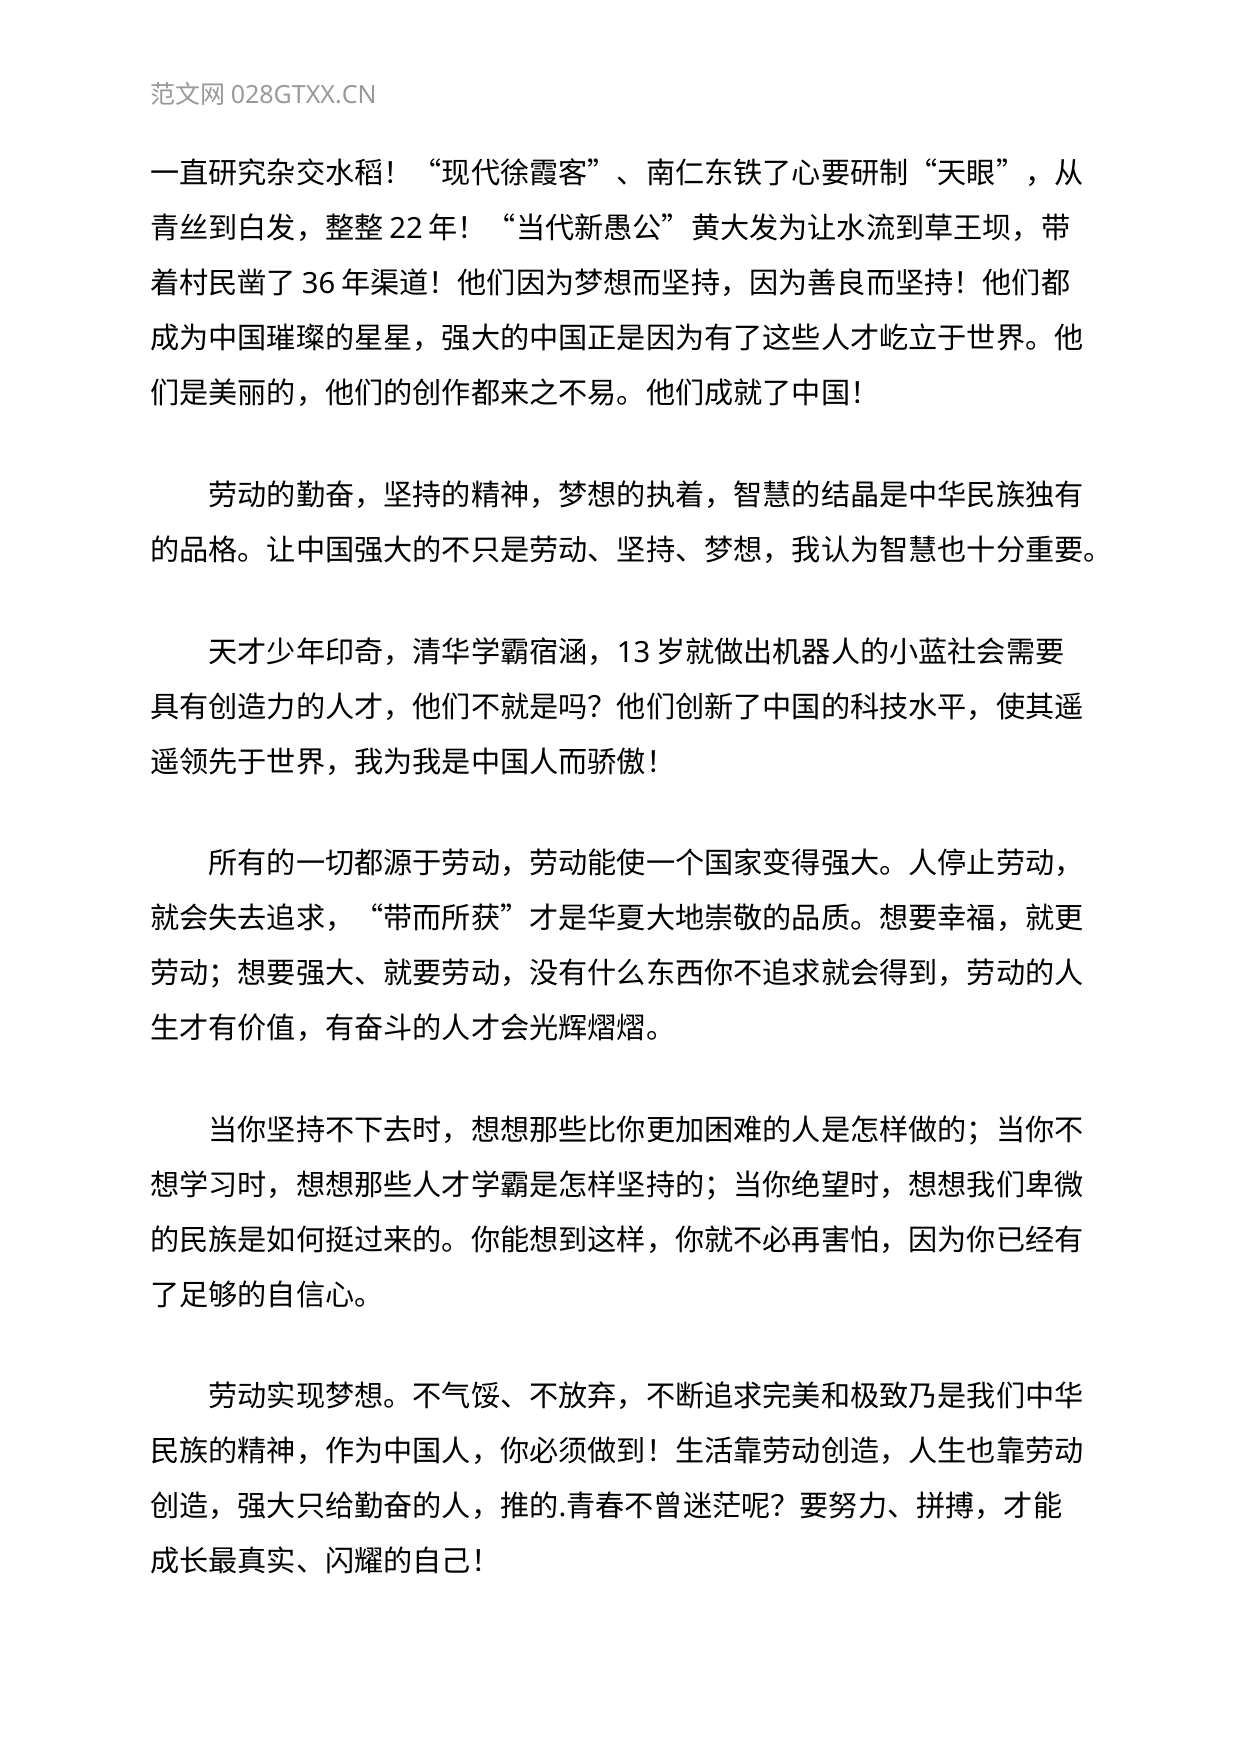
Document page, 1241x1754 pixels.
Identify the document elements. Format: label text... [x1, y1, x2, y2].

text 所有的一切都源于劳动，劳动能使一个国家变得强大。人停止劳动，就会失去追求，“带而所获”才是华夏大地崇敬的品质。想要幸福，就更劳动；想要强大、就要劳动，没有什么东西你不追求就会得到，劳动的人生才有价值，有奋斗的人才会光辉熠熠。 [150, 840, 1090, 1047]
text 当你坚持不下去时，想想那些比你更加困难的人是怎样做的；当你不想学习时，想想那些人才学霸是怎样坚持的；当你绝望时，想想我们卑微的民族是如何挺过来的。你能想到这样，你就不必再害怕，因为你已经有了足够的自信心。 [150, 1106, 1090, 1313]
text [150, 150, 1090, 412]
text 劳动实现梦想。不气馁、不放弃，不断追求完美和极致乃是我们中华民族的精神，作为中国人，你必须做到！生活靠劳动创造，人生也靠劳动创造，强大只给勤奋的人，推的.青春不曾迷茫呢？要努力、拼搏，才能成长最真实、闪耀的自己！ [150, 1373, 1090, 1580]
text 劳动的勤奋，坚持的精神，梦想的执着，智慧的结晶是中华民族独有的品格。让中国强大的不只是劳动、坚持、梦想，我认为智慧也十分重要。 [150, 472, 1090, 569]
text 天才少年印奇，清华学霸宿涵，13岁就做出机器人的小蓝社会需要具有创造力的人才，他们不就是吗？他们创新了中国的科技水平，使其遥遥领先于世界，我为我是中国人而骄傲！ [150, 628, 1090, 780]
